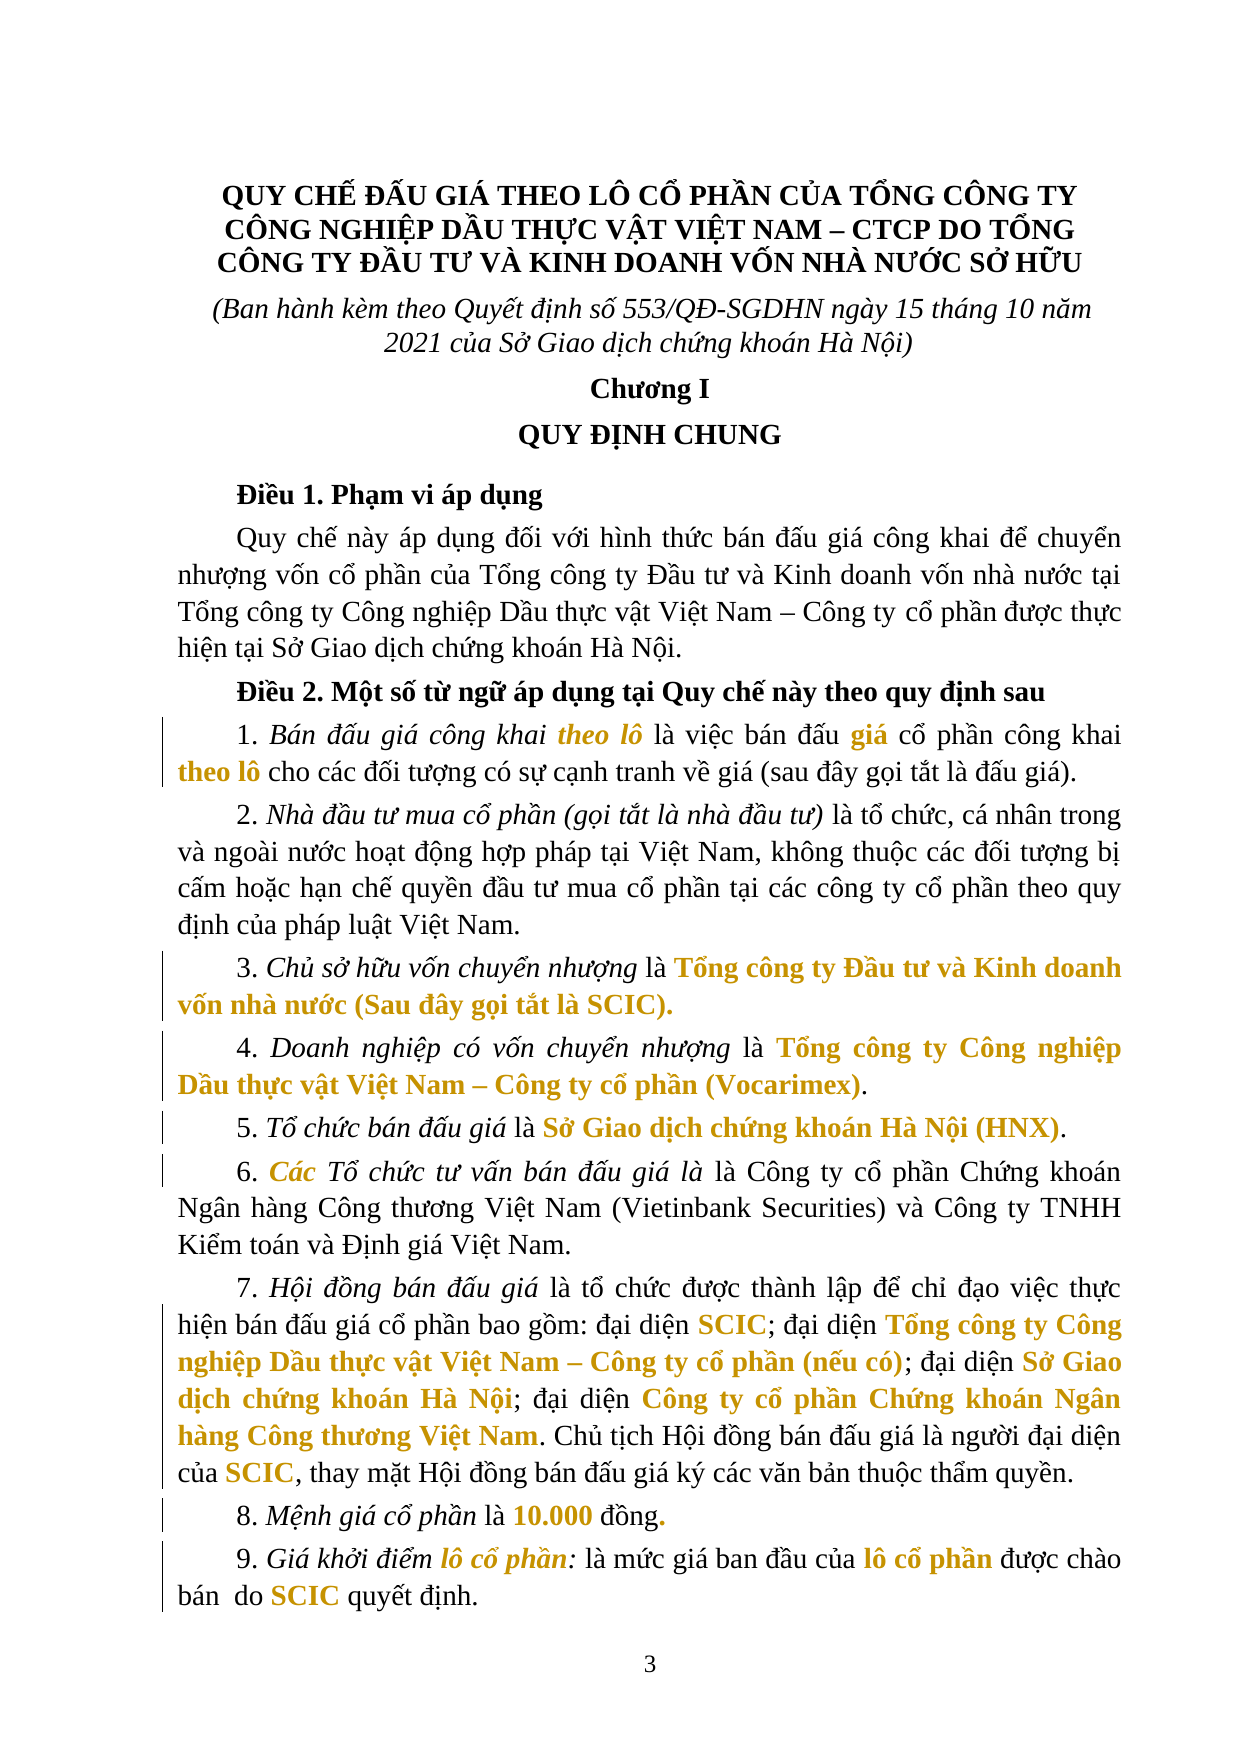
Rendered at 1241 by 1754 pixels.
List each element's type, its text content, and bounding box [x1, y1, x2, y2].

text Quy chế này áp dụng đối với hình thức bán đấu giá công khai để chuyển nhượng vốn cổ phần của Tổng công ty Đầu tư và Kinh doanh vốn nhà nước tại Tổng công ty Công nghiệp Dầu thực vật Việt Nam – Công ty cổ phần được thực hiện tại Sở Giao dịch chứng khoán Hà Nội. [177, 520, 1122, 664]
text 1. Bán đấu giá công khai theo lô là việc bán đấu giá cổ phần công khai theo lô cho các đối tượng có sự cạnh tranh về giá (sau đây gọi tắt là đấu giá). [177, 717, 1122, 787]
text 4. Doanh nghiệp có vốn chuyển nhượng là Tổng công ty Công nghiệp Dầu thực vật Việt Nam – Công ty cổ phần (Vocarimex). [177, 1031, 1122, 1101]
text (Ban hành kèm theo Quyết định số 553/QĐ-SGDHN ngày 15 tháng 10 năm 2021 của Sở Giao dịch chứng khoán Hà Nội) [177, 292, 1122, 359]
text Điều 1. Phạm vi áp dụng [177, 477, 1122, 510]
text Chương I [177, 371, 1122, 405]
text 8. Mệnh giá cổ phần là 10.000 đồng. [177, 1498, 1122, 1532]
text 3. Chủ sở hữu vốn chuyển nhượng là Tổng công ty Đầu tư và Kinh doanh vốn nhà nước (Sau đây gọi tắt là SCIC). [177, 951, 1122, 1021]
text 7. Hội đồng bán đấu giá là tổ chức được thành lập để chỉ đạo việc thực hiện bán đấu giá cổ phần bao gồm: đại diện SCIC; đại diện Tổng công ty Công nghiệp Dầu thực vật Việt Nam – Công ty cổ phần (nếu có); đại diện Sở Giao dịch chứng khoán Hà Nội; đại diện Công ty cổ phần Chứng khoán Ngân hàng Công thương Việt Nam. Chủ tịch Hội đồng bán đấu giá là người đại diện của SCIC, thay mặt Hội đồng bán đấu giá ký các văn bản thuộc thẩm quyền. [177, 1271, 1122, 1488]
text QUY CHẾ ĐẤU GIÁ THEO LÔ CỔ PHẦN CỦA TỔNG CÔNG TY CÔNG NGHIỆP DẦU THỰC VẬT VIỆT NAM – CTCP DO TỔNG CÔNG TY ĐẦU TƯ VÀ KINH DOANH VỐN NHÀ NƯỚC SỞ HỮU [177, 178, 1122, 279]
text 2. Nhà đầu tư mua cổ phần (gọi tắt là nhà đầu tư) là tổ chức, cá nhân trong và ngoài nước hoạt động hợp pháp tại Việt Nam, không thuộc các đối tượng bị cấm hoặc hạn chế quyền đầu tư mua cổ phần tại các công ty cổ phần theo quy định của pháp luật Việt Nam. [177, 797, 1122, 941]
text QUY ĐỊNH CHUNG [177, 417, 1122, 451]
text Điều 2. Một số từ ngữ áp dụng tại Quy chế này theo quy định sau [177, 674, 1122, 707]
text 5. Tổ chức bán đấu giá là Sở Giao dịch chứng khoán Hà Nội (HNX). [177, 1111, 1122, 1144]
text 6. Các Tổ chức tư vấn bán đấu giá là là Công ty cổ phần Chứng khoán Ngân hàng Công thương Việt Nam (Vietinbank Securities) và Công ty TNHH Kiểm toán và Định giá Việt Nam. [177, 1154, 1122, 1261]
text 9. Giá khởi điểm lô cổ phần: là mức giá ban đầu của lô cổ phần được chào bán do SCIC quyết định. [177, 1541, 1122, 1612]
